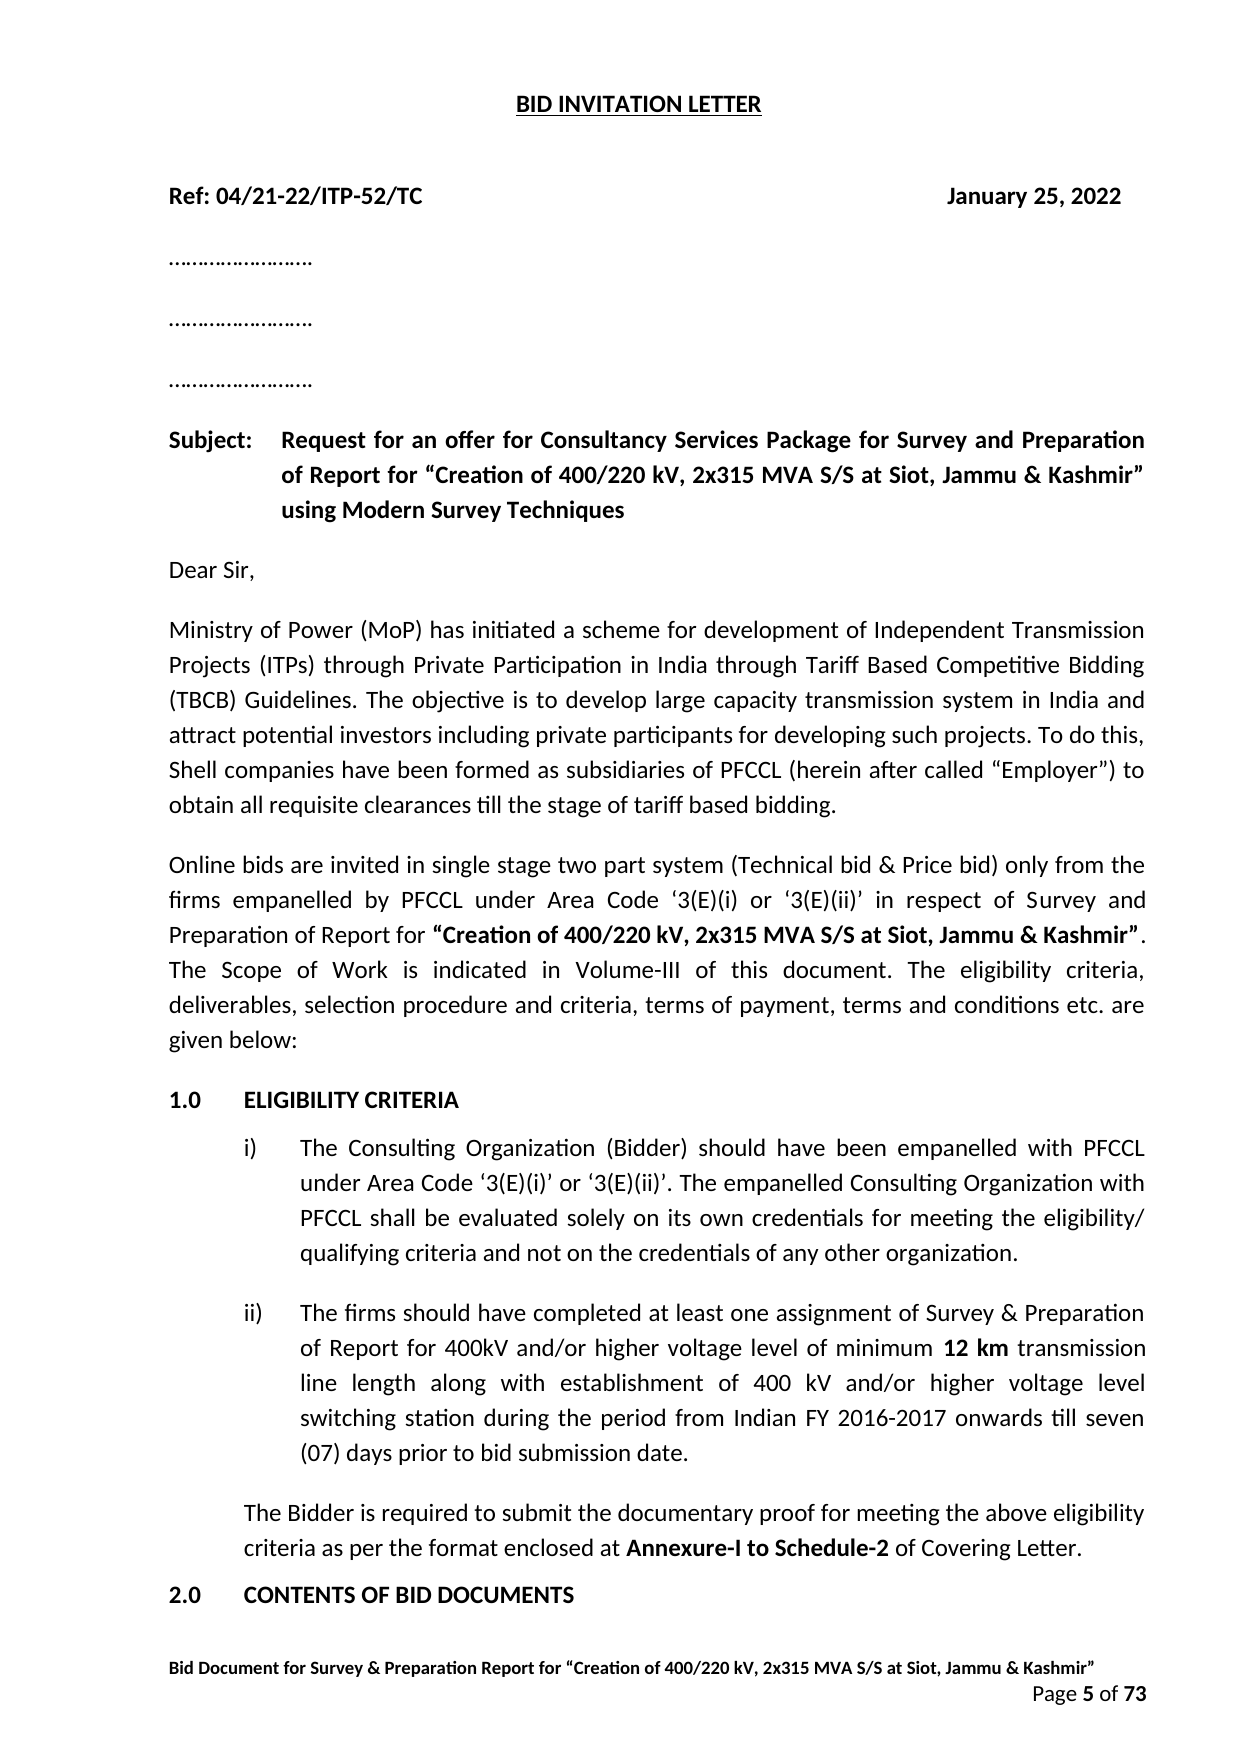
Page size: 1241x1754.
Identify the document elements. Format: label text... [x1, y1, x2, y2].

list CONTENTS OF BID DOCUMENTS [169, 1579, 1146, 1610]
text ……………………. [169, 302, 1146, 333]
list The firms should have completed at least one assignment of Survey & Preparation of Report for 400kV and/or higher voltage level of minimum 12 km transmission line length along with establishment of 400 kV and/or higher voltage level switching station during the period from Indian FY 2016-2017 onwards till seven (07) days prior to bid submission date. [244, 1297, 1146, 1467]
text ……………………. [169, 363, 1146, 394]
text Subject: Request for an offer for Consultancy Services Package for Survey and Preparation of Report for “Creation of 400/220 kV, 2x315 MVA S/S at Siot, Jammu & Kashmir” using Modern Survey Techniques [169, 424, 1146, 525]
text Dear Sir, [169, 554, 1146, 585]
text Ref: 04/21-22/ITP-52/TC January 25, 2022 [169, 180, 1146, 211]
text Ministry of Power (MoP) has initiated a scheme for development of Independent Transmission Projects (ITPs) through Private Participation in India through Tariff Based Competitive Bidding (TBCB) Guidelines. The objective is to develop large capacity transmission system in India and attract potential investors including private participants for developing such projects. To do this, Shell companies have been formed as subsidiaries of PFCCL (herein after called “Employer”) to obtain all requisite clearances till the stage of tariff based bidding. [169, 614, 1146, 820]
text Online bids are invited in single stage two part system (Technical bid & Price bid) only from the firms empanelled by PFCCL under Area Code ‘3(E)(i) or ‘3(E)(ii)’ in respect of Survey and Preparation of Report for “Creation of 400/220 kV, 2x315 MVA S/S at Siot, Jammu & Kashmir”. The Scope of Work is indicated in Volume-III of this document. The eligibility criteria, deliverables, selection procedure and criteria, terms of payment, terms and conditions etc. are given below: [169, 849, 1146, 1055]
list ELIGIBILITY CRITERIA [169, 1084, 1146, 1115]
text The Bidder is required to submit the documentary proof for meeting the above eligibility criteria as per the format enclosed at Annexure-I to Schedule-2 of Covering Letter. [244, 1497, 1146, 1562]
list The Consulting Organization (Bidder) should have been empanelled with PFCCL under Area Code ‘3(E)(i)’ or ‘3(E)(ii)’. The empanelled Consulting Organization with PFCCL shall be evaluated solely on its own credentials for meeting the eligibility/ qualifying criteria and not on the credentials of any other organization. [244, 1132, 1146, 1267]
text ……………………. [169, 241, 1146, 272]
title BID INVITATION LETTER [169, 89, 1109, 119]
